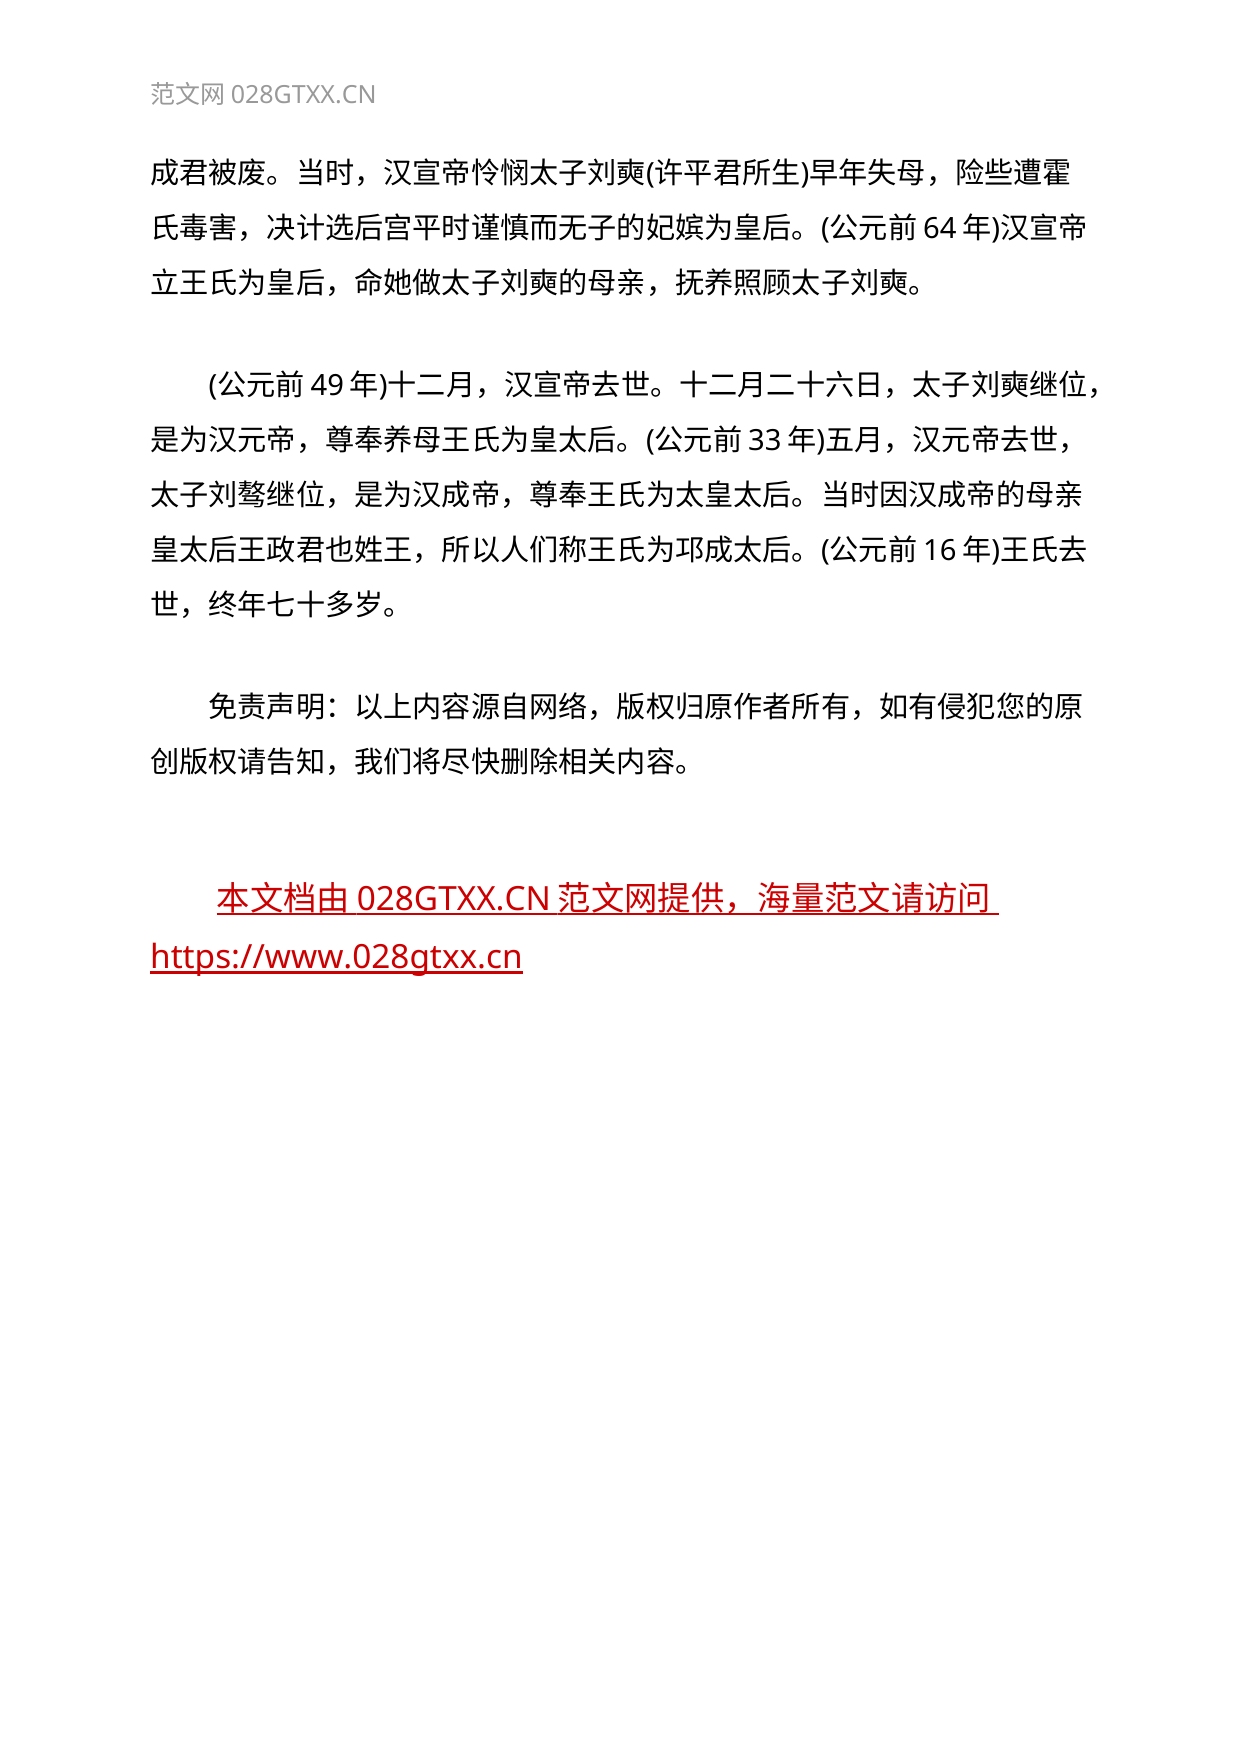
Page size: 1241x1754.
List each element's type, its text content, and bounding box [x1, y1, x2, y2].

text (公元前49年)十二月，汉宣帝去世。十二月二十六日，太子刘奭继位，是为汉元帝，尊奉养母王氏为皇太后。(公元前33年)五月，汉元帝去世，太子刘骜继位，是为汉成帝，尊奉王氏为太皇太后。当时因汉成帝的母亲皇太后王政君也姓王，所以人们称王氏为邛成太后。(公元前16年)王氏去世，终年七十多岁。 [150, 362, 1090, 624]
text 本文档由028GTXX.CN范文网提供，海量范文请访问 https://www.028gtxx.cn [150, 871, 1090, 979]
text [150, 150, 1090, 302]
text 免责声明：以上内容源自网络，版权归原作者所有，如有侵犯您的原创版权请告知，我们将尽快删除相关内容。 [150, 683, 1090, 781]
